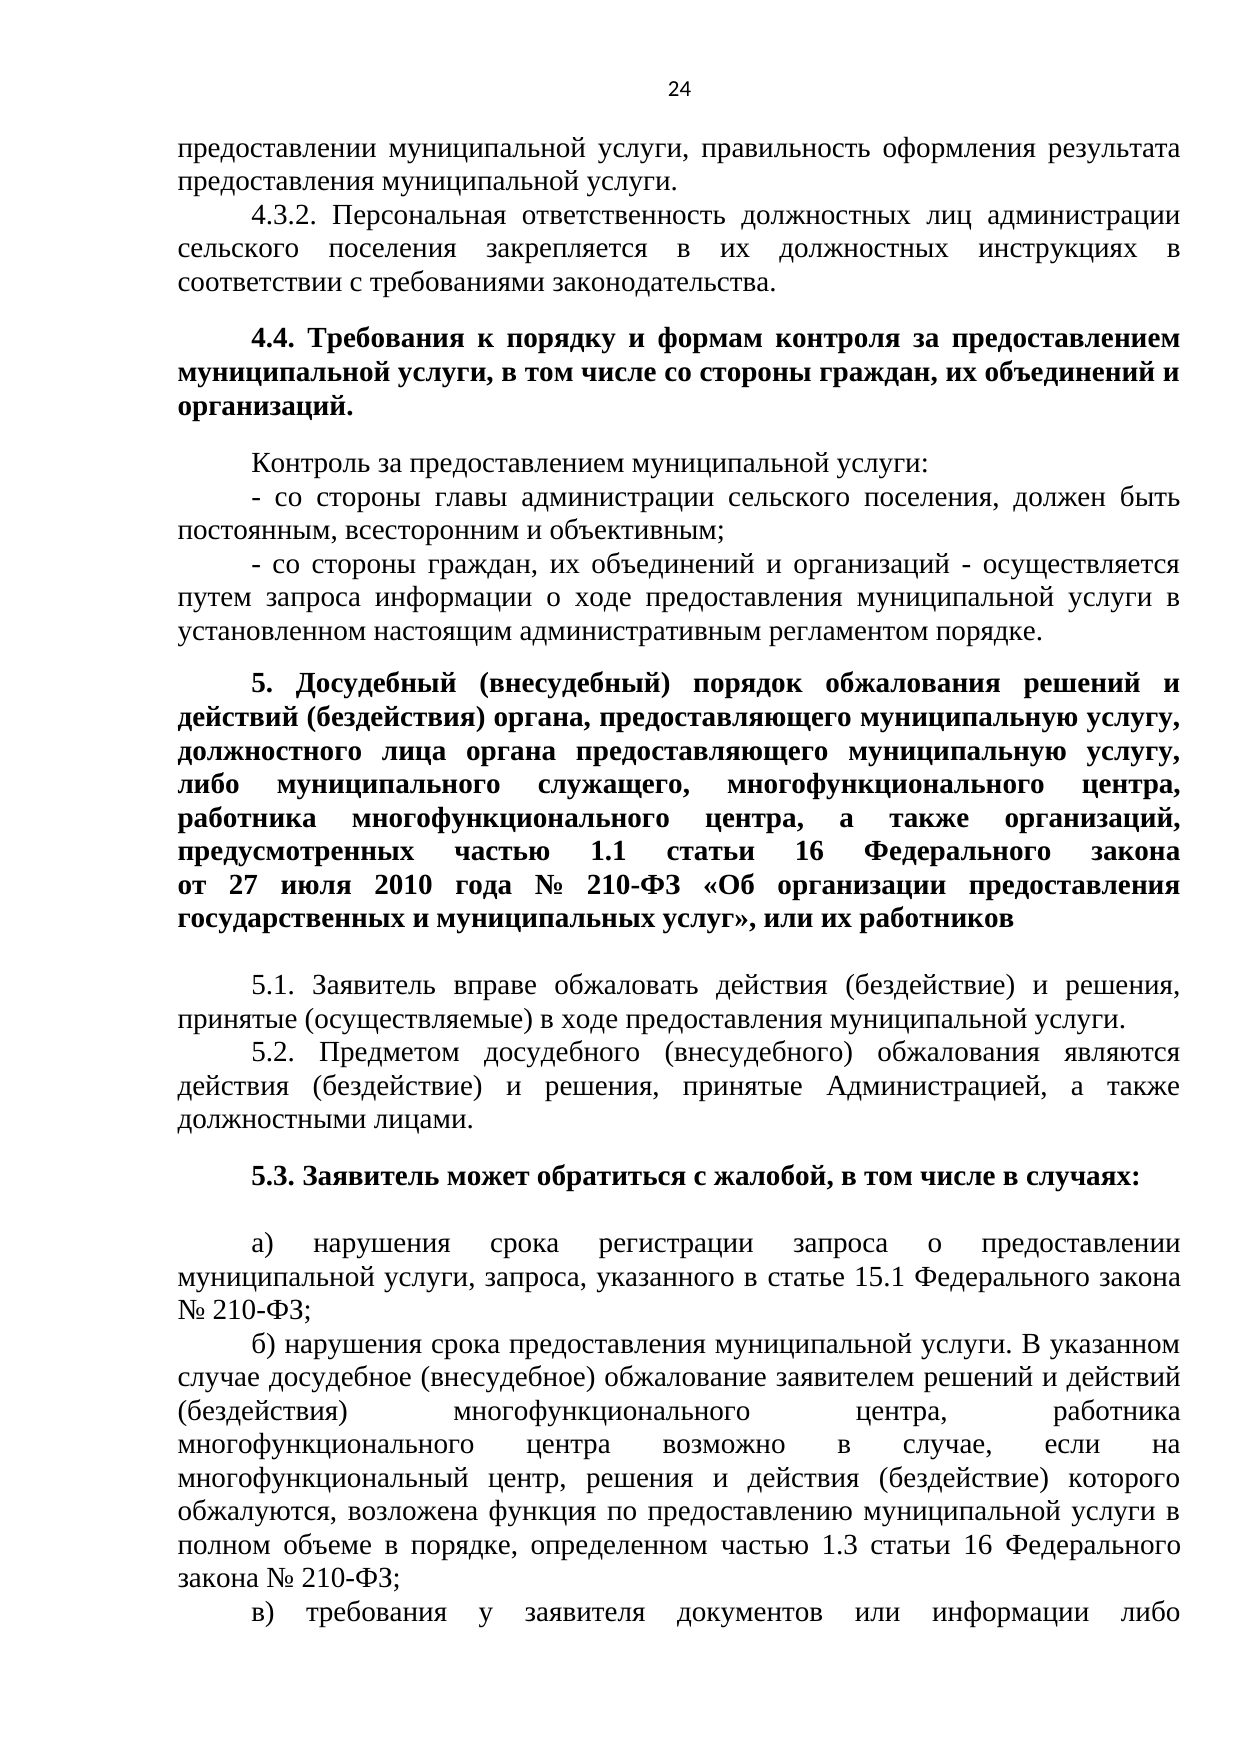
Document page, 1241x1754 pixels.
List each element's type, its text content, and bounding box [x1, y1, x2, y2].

text 5.3. Заявитель может обратиться с жалобой, в том числе в случаях: [177, 1158, 1181, 1192]
text б) нарушения срока предоставления муниципальной услуги. В указанном случае досудебное (внесудебное) обжалование заявителем решений и действий (бездействия) многофункционального центра, работника многофункционального центра возможно в случае, если на многофункциональный центр, решения и действия (бездействие) которого обжалуются, возложена функция по предоставлению муниципальной услуги в полном объеме в порядке, определенном частью 1.3 статьи 16 Федерального закона № 210-ФЗ; [177, 1326, 1181, 1594]
text - со стороны граждан, их объединений и организаций - осуществляется путем запроса информации о ходе предоставления муниципальной услуги в установленном настоящим административным регламентом порядке. [177, 546, 1181, 646]
title 5. Досудебный (внесудебный) порядок обжалования решений и действий (бездействия) органа, предоставляющего муниципальную услугу, должностного лица органа предоставляющего муниципальную услугу, либо муниципального служащего, многофункционального центра, работника многофункционального центра, а также организаций, предусмотренных частью 1.1 статьи 16 Федерального закона от 27 июля 2010 года № 210-ФЗ «Об организации предоставления государственных и муниципальных услуг», или их работников [177, 666, 1181, 934]
text 4.4. Требования к порядку и формам контроля за предоставлением муниципальной услуги, в том числе со стороны граждан, их объединений и организаций. [177, 321, 1181, 421]
text 5.1. Заявитель вправе обжаловать действия (бездействие) и решения, принятые (осуществляемые) в ходе предоставления муниципальной услуги. [177, 967, 1181, 1034]
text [177, 1594, 1181, 1628]
text а) нарушения срока регистрации запроса о предоставлении муниципальной услуги, запроса, указанного в статье 15.1 Федерального закона № 210-ФЗ; [177, 1225, 1181, 1326]
text Контроль за предоставлением муниципальной услуги: [177, 445, 1181, 479]
text - со стороны главы администрации сельского поселения, должен быть постоянным, всесторонним и объективным; [177, 479, 1181, 546]
text 4.3.2. Персональная ответственность должностных лиц администрации сельского поселения закрепляется в их должностных инструкциях в соответствии с требованиями законодательства. [177, 197, 1181, 298]
text 5.2. Предметом досудебного (внесудебного) обжалования являются действия (бездействие) и решения, принятые Администрацией, а также должностными лицами. [177, 1034, 1181, 1135]
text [177, 130, 1181, 197]
